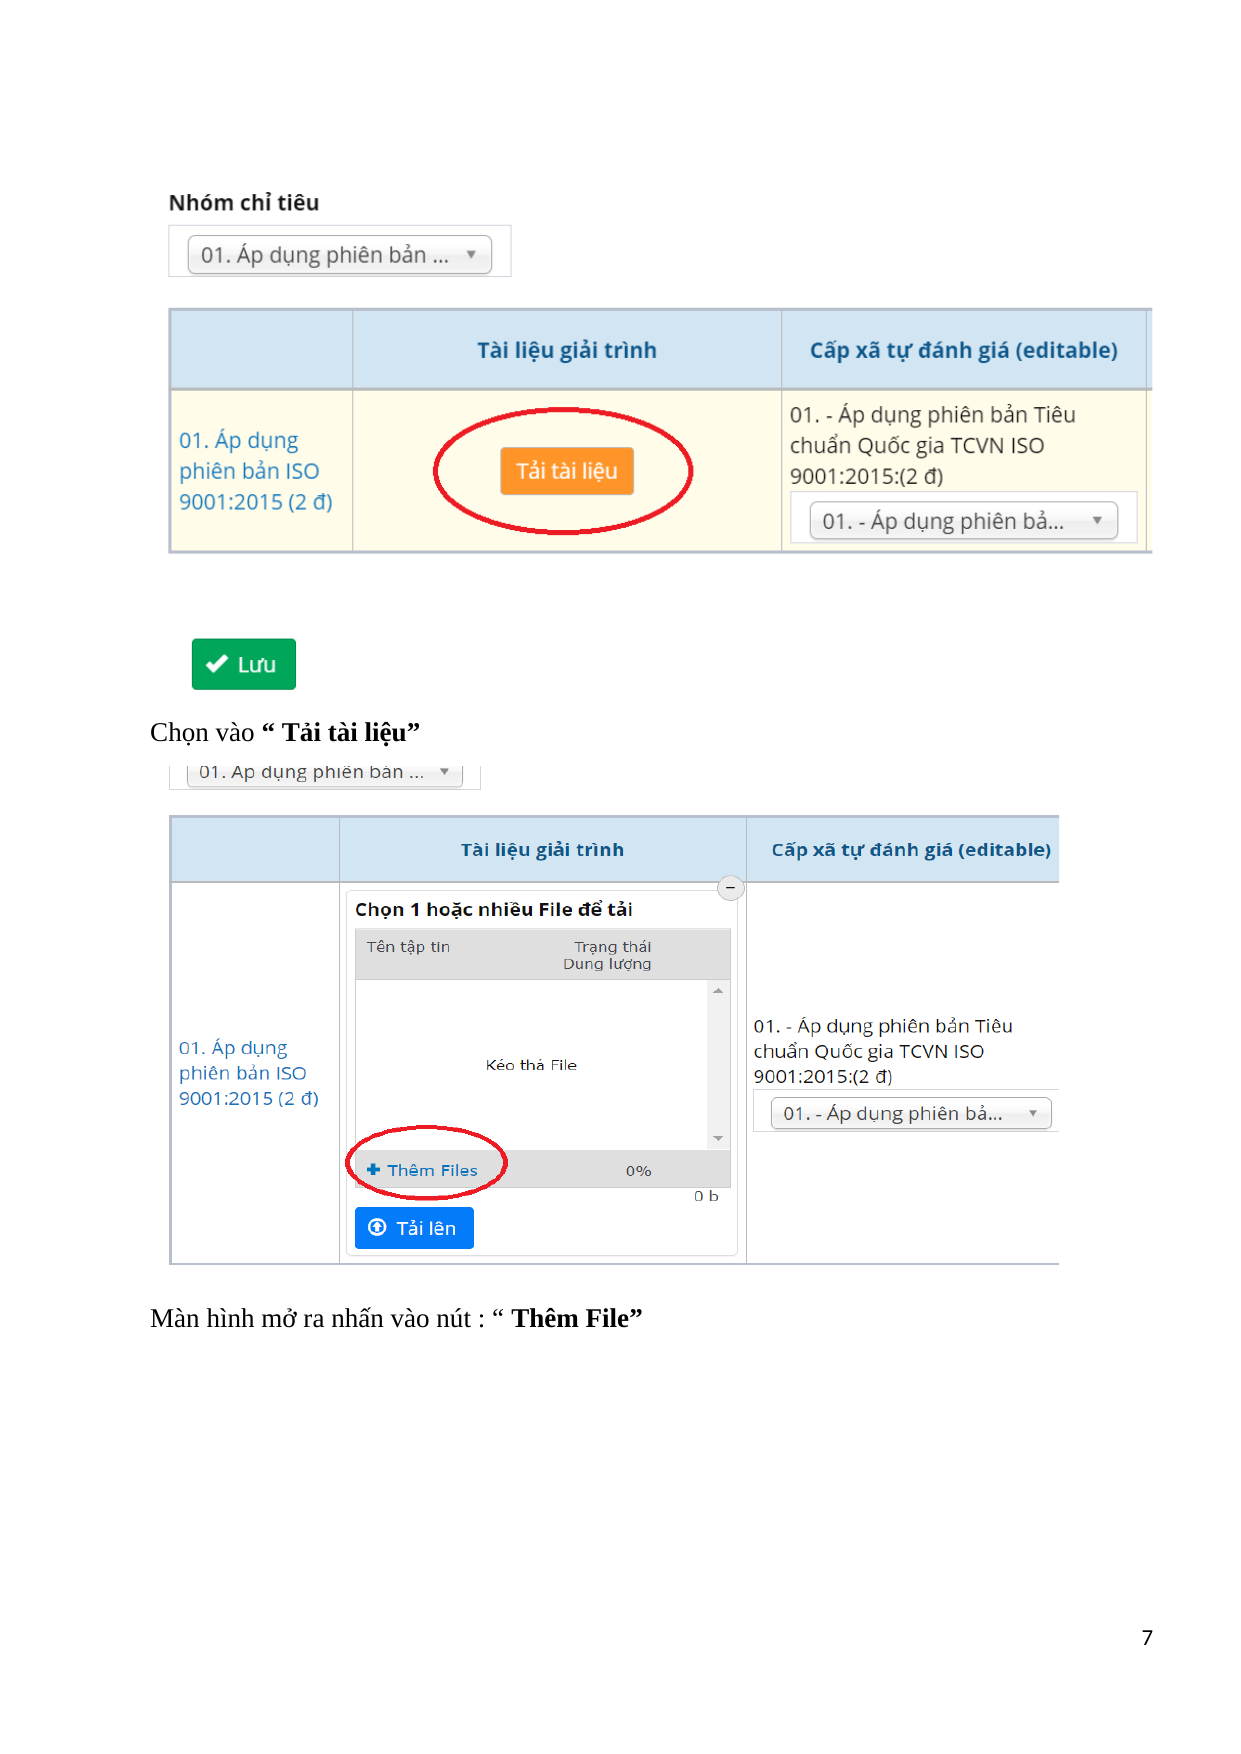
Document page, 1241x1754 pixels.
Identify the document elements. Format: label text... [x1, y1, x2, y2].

text Chọn vào “ Tải tài liệu” [150, 716, 1153, 747]
text Màn hình mở ra nhấn vào nút : “ Thêm File” [150, 1302, 1153, 1333]
picture [150, 766, 1060, 1284]
picture [150, 150, 1153, 698]
